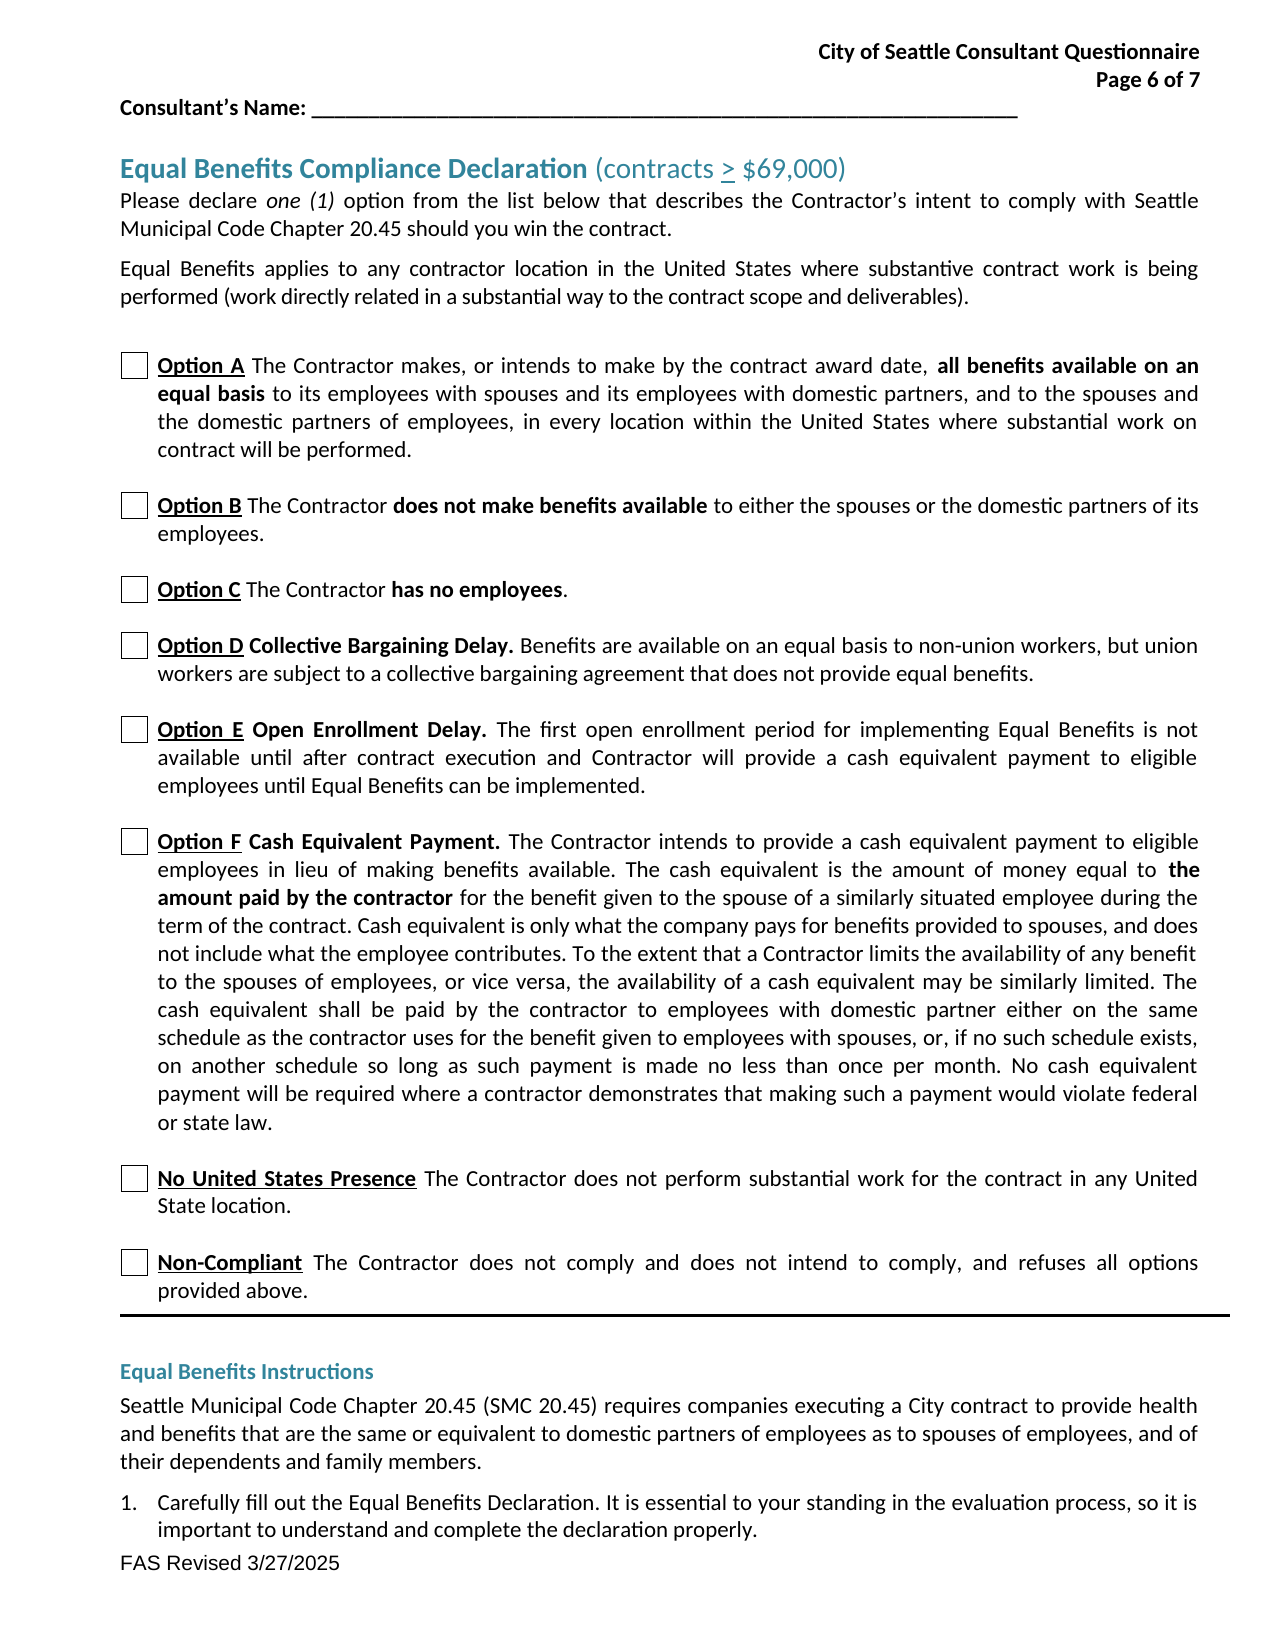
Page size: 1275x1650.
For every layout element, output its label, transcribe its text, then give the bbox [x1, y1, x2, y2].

text No United States Presence The Contractor does not perform substantial work for the contract in any United State location. [120, 1164, 1200, 1220]
text Option D Collective Bargaining Delay. Benefits are available on an equal basis to non-union workers, but union workers are subject to a collective bargaining agreement that does not provide equal benefits. [120, 631, 1200, 687]
text Option A The Contractor makes, or intends to make by the contract award date, all benefits available on an equal basis to its employees with spouses and its employees with domestic partners, and to the spouses and the domestic partners of employees, in every location within the United States where substantial work on contract will be performed. [120, 351, 1200, 463]
subtitle Equal Benefits Instructions [120, 1357, 1200, 1385]
text Non-Compliant The Contractor does not comply and does not intend to comply, and refuses all options provided above. [120, 1248, 1200, 1304]
text Option C The Contractor has no employees. [120, 575, 1200, 603]
text Option B The Contractor does not make benefits available to either the spouses or the domestic partners of its employees. [120, 491, 1200, 547]
text Seattle Municipal Code Chapter 20.45 (SMC 20.45) requires companies executing a City contract to provide health and benefits that are the same or equivalent to domestic partners of employees as to spouses of employees, and of their dependents and family members. [120, 1391, 1200, 1475]
list Carefully fill out the Equal Benefits Declaration. It is essential to your standing in the evaluation process, so it is important to understand and complete the declaration properly. [120, 1488, 1200, 1544]
text Equal Benefits applies to any contractor location in the United States where substantive contract work is being performed (work directly related in a substantial way to the contract scope and deliverables). [120, 254, 1200, 311]
text Please declare one (1) option from the list below that describes the Contractor’s intent to comply with Seattle Municipal Code Chapter 20.45 should you win the contract. [120, 186, 1200, 242]
text Option E Open Enrollment Delay. The first open enrollment period for implementing Equal Benefits is not available until after contract execution and Contractor will provide a cash equivalent payment to eligible employees until Equal Benefits can be implemented. [120, 715, 1200, 799]
text Option F Cash Equivalent Payment. The Contractor intends to provide a cash equivalent payment to eligible employees in lieu of making benefits available. The cash equivalent is the amount of money equal to the amount paid by the contractor for the benefit given to the spouse of a similarly situated employee during the term of the contract. Cash equivalent is only what the company pays for benefits provided to spouses, and does not include what the employee contributes. To the extent that a Contractor limits the availability of any benefit to the spouses of employees, or vice versa, the availability of a cash equivalent may be similarly limited. The cash equivalent shall be paid by the contractor to employees with domestic partner either on the same schedule as the contractor uses for the benefit given to employees with spouses, or, if no such schedule exists, on another schedule so long as such payment is made no less than once per month. No cash equivalent payment will be required where a contractor demonstrates that making such a payment would violate federal or state law. [120, 827, 1200, 1136]
text Equal Benefits Compliance Declaration (contracts > $69,000) [120, 150, 1200, 186]
